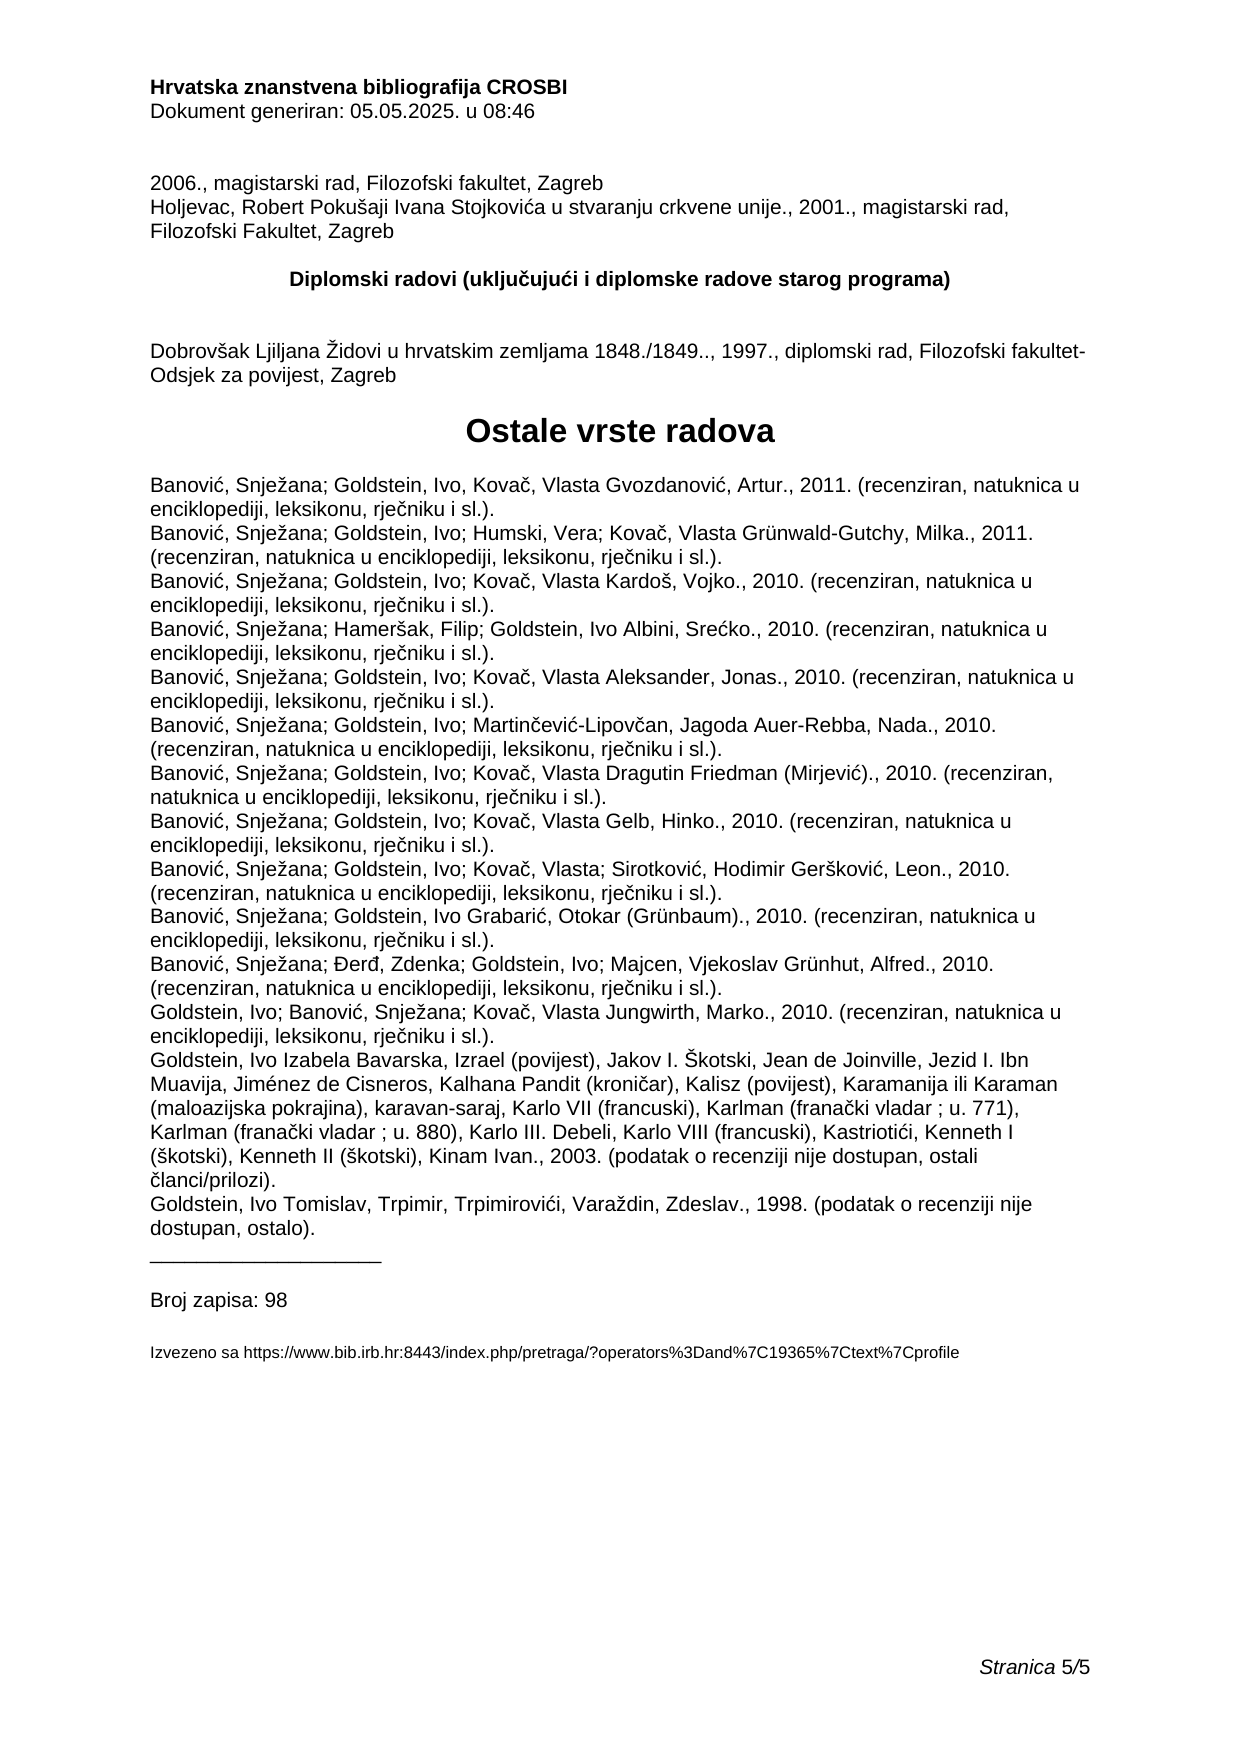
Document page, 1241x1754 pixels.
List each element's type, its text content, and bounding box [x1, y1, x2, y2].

text Goldstein, Ivo [150, 1048, 1090, 1192]
text Banović, Snježana; Goldstein, Ivo; Kovač, Vlasta [150, 665, 1090, 713]
text Banović, Snježana; Goldstein, Ivo; Martinčević-Lipovčan, Jagoda [150, 713, 1090, 761]
text Banović, Snježana; Hameršak, Filip; Goldstein, Ivo [150, 617, 1090, 665]
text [150, 171, 1090, 195]
text ____________________ [150, 1240, 1090, 1264]
text Banović, Snježana; Đerđ, Zdenka; Goldstein, Ivo; Majcen, Vjekoslav [150, 952, 1090, 1000]
text Banović, Snježana; Goldstein, Ivo; Kovač, Vlasta [150, 761, 1090, 808]
text Banović, Snježana; Goldstein, Ivo [150, 904, 1090, 952]
subtitle Ostale vrste radova [150, 411, 1090, 449]
text Dobrovšak Ljiljana [150, 339, 1090, 387]
text Izvezeno sa https://www.bib.irb.hr:8443/index.php/pretraga/?operators%3Dand%7C19365%7Ctext%7Cprofile [150, 1343, 1090, 1362]
text Goldstein, Ivo; Banović, Snježana; Kovač, Vlasta [150, 1000, 1090, 1048]
text Banović, Snježana; Goldstein, Ivo; Humski, Vera; Kovač, Vlasta [150, 521, 1090, 569]
text Banović, Snježana; Goldstein, Ivo; Kovač, Vlasta [150, 569, 1090, 617]
text Holjevac, Robert [150, 195, 1090, 243]
subtitle Diplomski radovi (uključujući i diplomske radove starog programa) [150, 267, 1090, 291]
text Banović, Snježana; Goldstein, Ivo; Kovač, Vlasta; Sirotković, Hodimir [150, 856, 1090, 904]
text Broj zapisa: 98 [150, 1288, 1090, 1312]
text Banović, Snježana; Goldstein, Ivo; Kovač, Vlasta [150, 808, 1090, 856]
text Banović, Snježana; Goldstein, Ivo, Kovač, Vlasta [150, 473, 1090, 521]
text Goldstein, Ivo [150, 1192, 1090, 1240]
